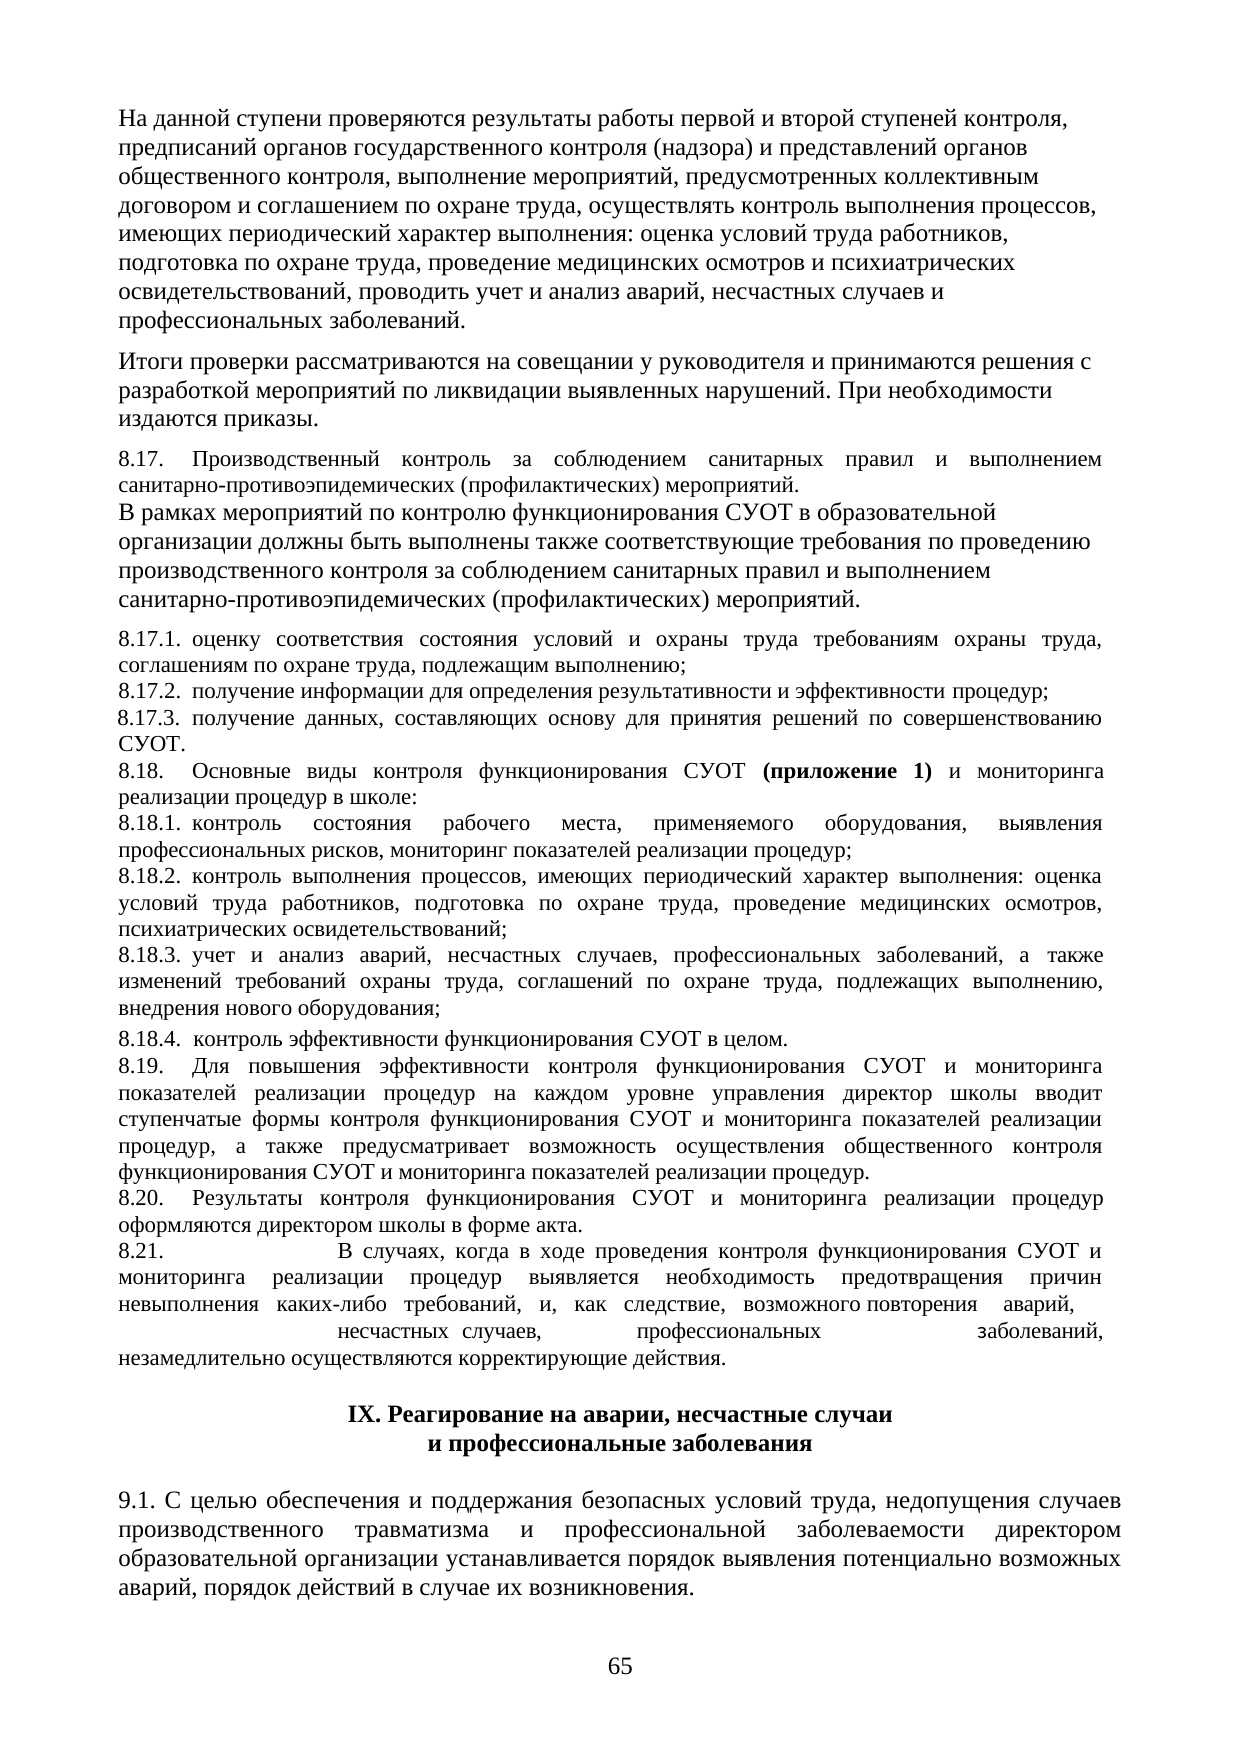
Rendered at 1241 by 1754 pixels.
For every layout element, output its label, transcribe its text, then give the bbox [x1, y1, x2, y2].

list контроль состояния рабочего места, применяемого оборудования, выявления профессиональных рисков, мониторинг показателей реализации процедур; [118, 809, 1104, 862]
text В рамках мероприятий по контролю функционирования СУОТ в образовательной организации должны быть выполнены также соответствующие требования по проведению производственного контроля за соблюдением санитарных правил и выполнением санитарно-противоэпидемических (профилактических) мероприятий. [118, 497, 1104, 612]
list оценку соответствия состояния условий и охраны труда требованиям охраны труда, соглашениям по охране труда, подлежащим выполнению; [118, 625, 1103, 678]
list Результаты контроля функционирования СУОТ и мониторинга реализации процедур оформляются директором школы в форме акта. [118, 1184, 1104, 1237]
list Производственный контроль за соблюдением санитарных правил и выполнением санитарно-противоэпидемических (профилактических) мероприятий. [118, 445, 1104, 497]
list контроль выполнения процессов, имеющих периодический характер выполнения: оценка условий труда работников, подготовка по охране труда, проведение медицинских осмотров, психиатрических освидетельствований; [118, 862, 1103, 941]
list получение информации для определения результативности и эффективности процедур; [118, 678, 1103, 704]
list Основные виды контроля функционирования СУОТ (приложение 1) и мониторинга реализации процедур в школе: [118, 757, 1104, 809]
text 9.1. С целью обеспечения и поддержания безопасных условий труда, недопущения случаев производственного травматизма и профессиональной заболеваемости директором образовательной организации устанавливается порядок выявления потенциально возможных аварий, порядок действий в случае их возникновения. [118, 1486, 1122, 1601]
text Итоги проверки рассматриваются на совещании у руководителя и принимаются решения с разработкой мероприятий по ликвидации выявленных нарушений. При необходимости издаются приказы. [118, 346, 1104, 432]
text На данной ступени проверяются результаты работы первой и второй ступеней контроля, предписаний органов государственного контроля (надзора) и представлений органов общественного контроля, выполнение мероприятий, предусмотренных коллективным договором и соглашением по охране труда, осуществлять контроль выполнения процессов, имеющих периодический характер выполнения: оценка условий труда работников, подготовка по охране труда, проведение медицинских осмотров и психиатрических освидетельствований, проводить учет и анализ аварий, несчастных случаев и профессиональных заболеваний. [118, 103, 1104, 333]
text и профессиональные заболевания [118, 1428, 1122, 1457]
list Для повышения эффективности контроля функционирования СУОТ и мониторинга показателей реализации процедур на каждом уровне управления директор школы вводит ступенчатые формы контроля функционирования СУОТ и мониторинга показателей реализации процедур, а также предусматривает возможность осуществления общественного контроля функционирования СУОТ и мониторинга показателей реализации процедур. [118, 1053, 1104, 1184]
list контроль эффективности функционирования СУОТ в целом. [118, 1020, 1122, 1053]
list получение данных, составляющих основу для принятия решений по совершенствованию СУОТ. [117, 704, 1104, 757]
text IX. Реагирование на аварии, несчастные случаи [118, 1399, 1122, 1428]
list учет и анализ аварий, несчастных случаев, профессиональных заболеваний, а также изменений требований охраны труда, соглашений по охране труда, подлежащих выполнению, внедрения нового оборудования; [118, 941, 1104, 1020]
list В случаях, когда в ходе проведения контроля функционирования СУОТ и мониторинга реализации процедур выявляется необходимость предотвращения причин невыполнения каких-либо требований, и, как следствие, возможного повторения аварий, несчастных случаев, профессиональных заболеваний, незамедлительно осуществляются корректирующие действия. [118, 1237, 1103, 1371]
